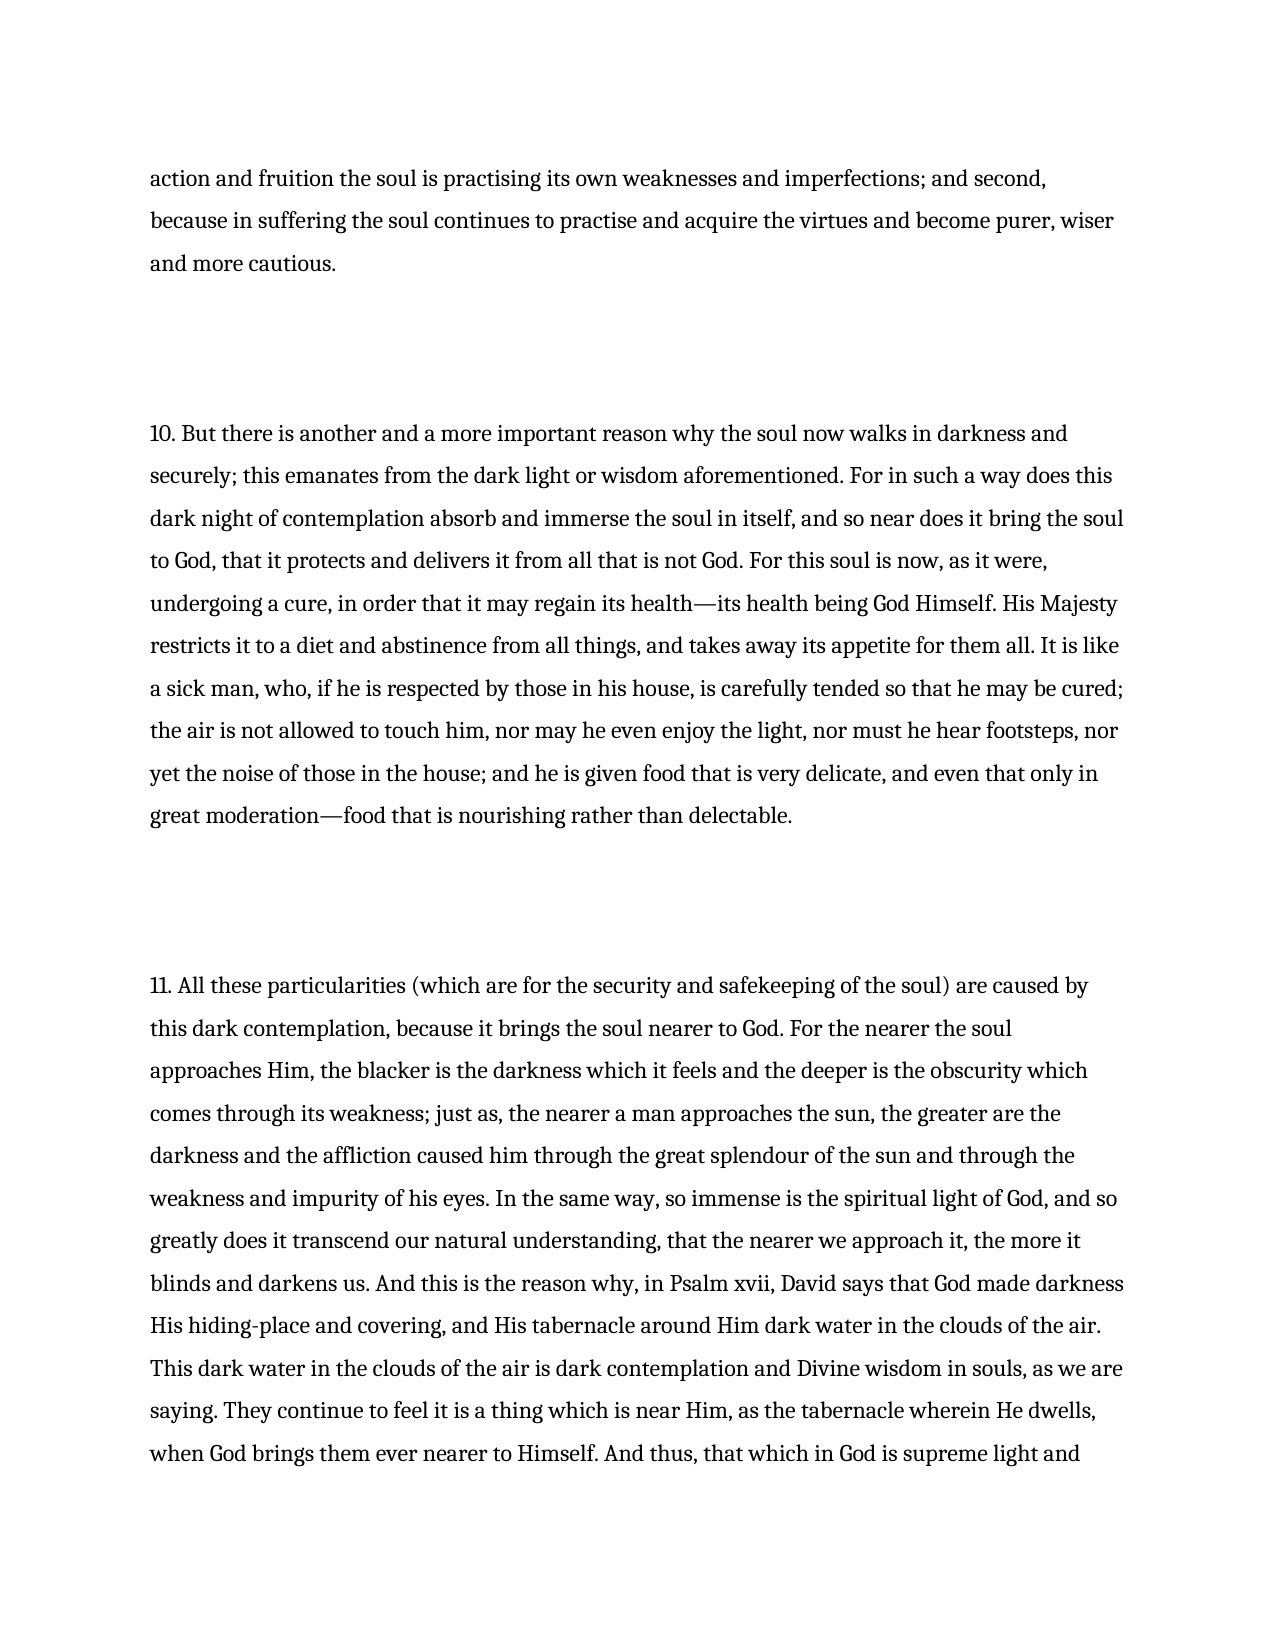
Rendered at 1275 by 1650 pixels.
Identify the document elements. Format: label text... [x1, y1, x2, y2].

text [150, 150, 1125, 320]
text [150, 957, 1125, 1467]
text 10. But there is another and a more important reason why the soul now walks in darkness and securely; this emanates from the dark light or wisdom aforementioned. For in such a way does this dark night of contemplation absorb and immerse the soul in itself, and so near does it bring the soul to God, that it protects and delivers it from all that is not God. For this soul is now, as it were, undergoing a cure, in order that it may regain its health—its health being God Himself. His Majesty restricts it to a diet and abstinence from all things, and takes away its appetite for them all. It is like a sick man, who, if he is respected by those in his house, is carefully tended so that he may be cured; the air is not allowed to touch him, nor may he even enjoy the light, nor must he hear footsteps, nor yet the noise of those in the house; and he is given food that is very delicate, and even that only in great moderation—food that is nourishing rather than delectable. [150, 405, 1125, 872]
